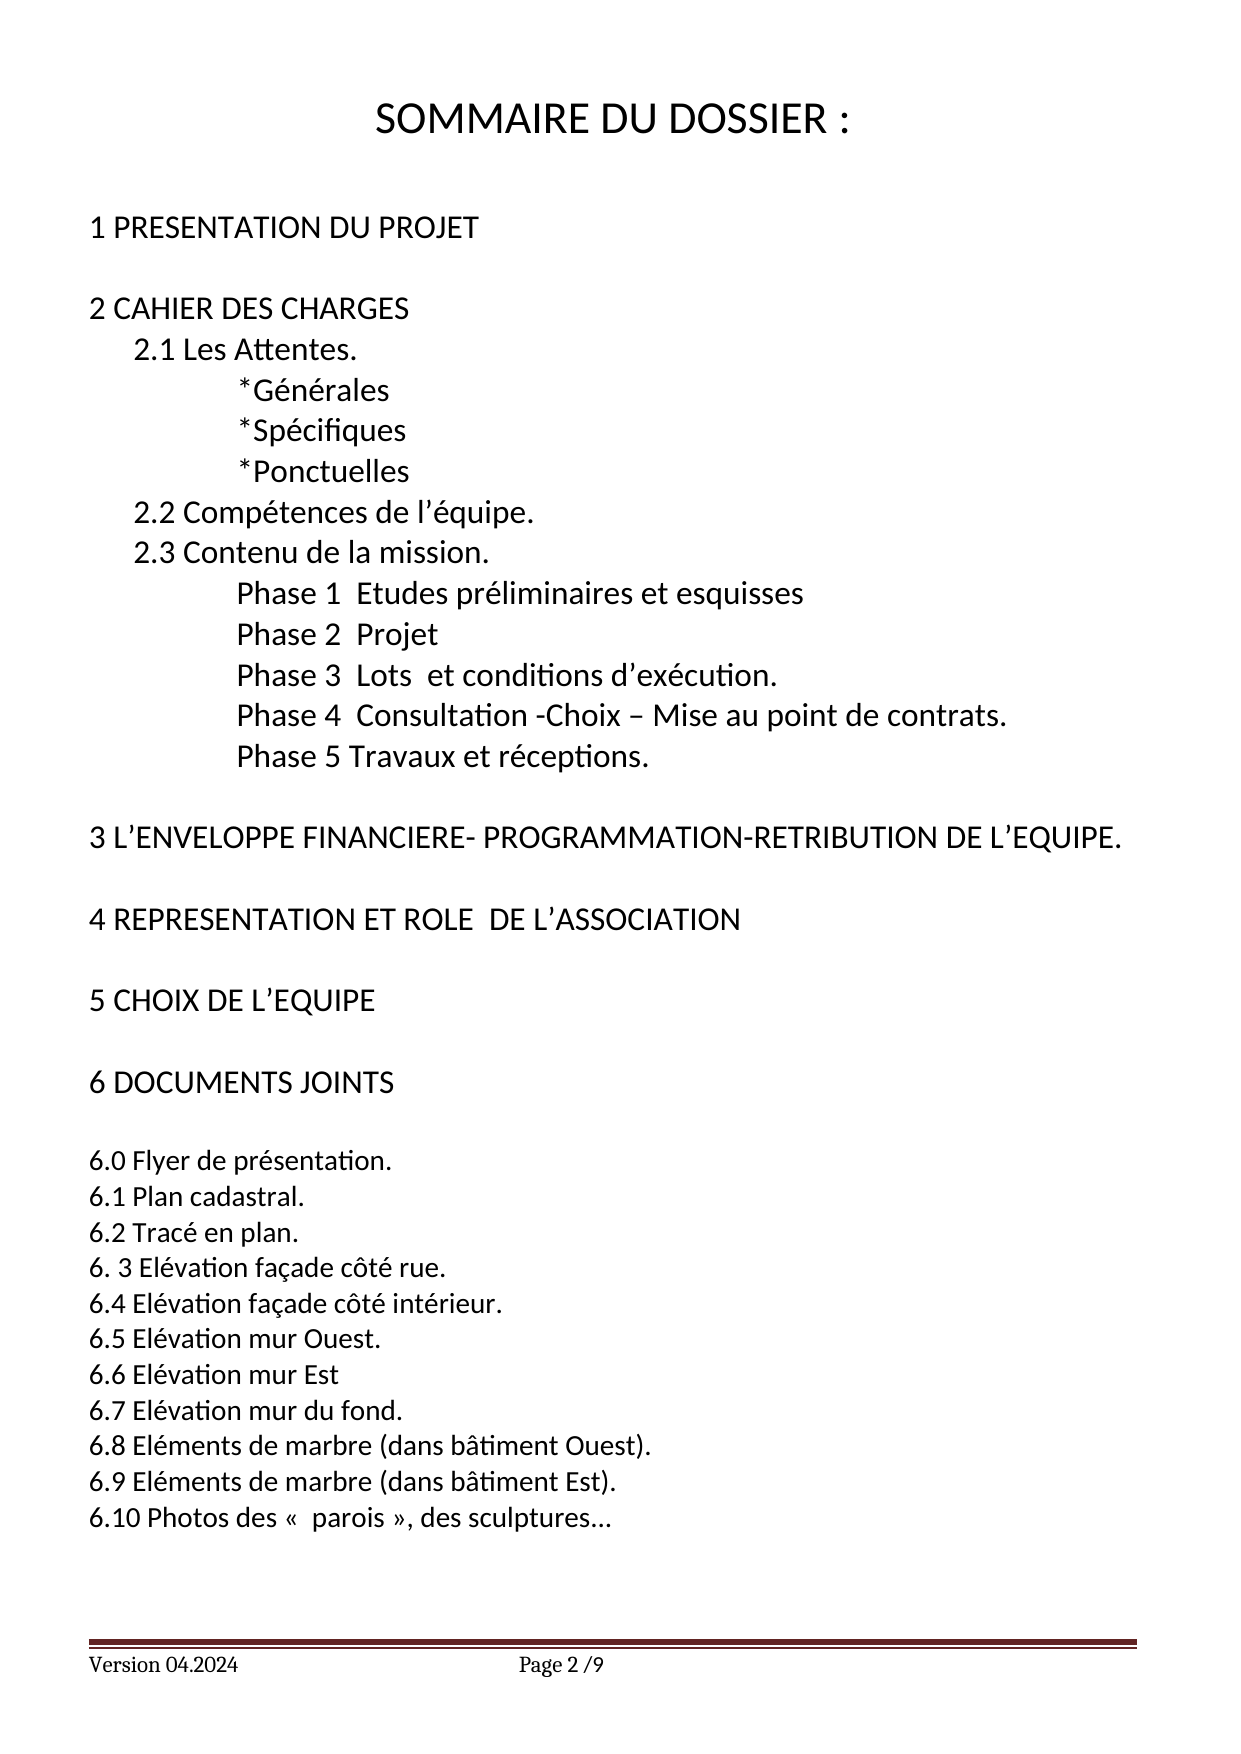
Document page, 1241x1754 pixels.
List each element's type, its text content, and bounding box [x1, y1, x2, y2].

text 6 DOCUMENTS JOINTS [89, 1061, 1137, 1102]
text 6.0 Flyer de présentation. [89, 1142, 1137, 1178]
text *Spécifiques [89, 409, 1137, 450]
text 6.5 Elévation mur Ouest. [89, 1321, 1137, 1356]
text SOMMAIRE DU DOSSIER : [89, 89, 1137, 144]
text 6.6 Elévation mur Est [89, 1356, 1137, 1392]
text 2.2 Compétences de l’équipe. [89, 491, 1137, 531]
text Phase 1 Etudes préliminaires et esquisses [89, 572, 1137, 613]
text 6.10 Photos des « parois », des sculptures... [89, 1499, 1137, 1534]
text 6.2 Tracé en plan. [89, 1214, 1137, 1249]
text 6. 3 Elévation façade côté rue. [89, 1249, 1137, 1285]
text Phase 4 Consultation -Choix – Mise au point de contrats. [89, 694, 1137, 735]
text Phase 5 Travaux et réceptions. [89, 735, 1137, 776]
text 6.7 Elévation mur du fond. [89, 1392, 1137, 1427]
text 6.9 Eléments de marbre (dans bâtiment Est). [89, 1463, 1137, 1499]
text 6.8 Eléments de marbre (dans bâtiment Ouest). [89, 1427, 1137, 1463]
text *Générales [89, 368, 1137, 409]
text 2.3 Contenu de la mission. [89, 531, 1137, 572]
text 1 PRESENTATION DU PROJET [89, 206, 1137, 246]
text 2 CAHIER DES CHARGES [89, 287, 1137, 328]
text 2.1 Les Attentes. [89, 328, 1137, 368]
text Phase 3 Lots et conditions d’exécution. [89, 654, 1137, 694]
text 4 REPRESENTATION ET ROLE DE L’ASSOCIATION [89, 898, 1137, 939]
text *Ponctuelles [89, 450, 1137, 491]
text Phase 2 Projet [89, 613, 1137, 654]
text 6.4 Elévation façade côté intérieur. [89, 1285, 1137, 1321]
text 6.1 Plan cadastral. [89, 1178, 1137, 1214]
text 3 L’ENVELOPPE FINANCIERE- PROGRAMMATION-RETRIBUTION DE L’EQUIPE. [89, 817, 1137, 857]
text 5 CHOIX DE L’EQUIPE [89, 979, 1137, 1020]
